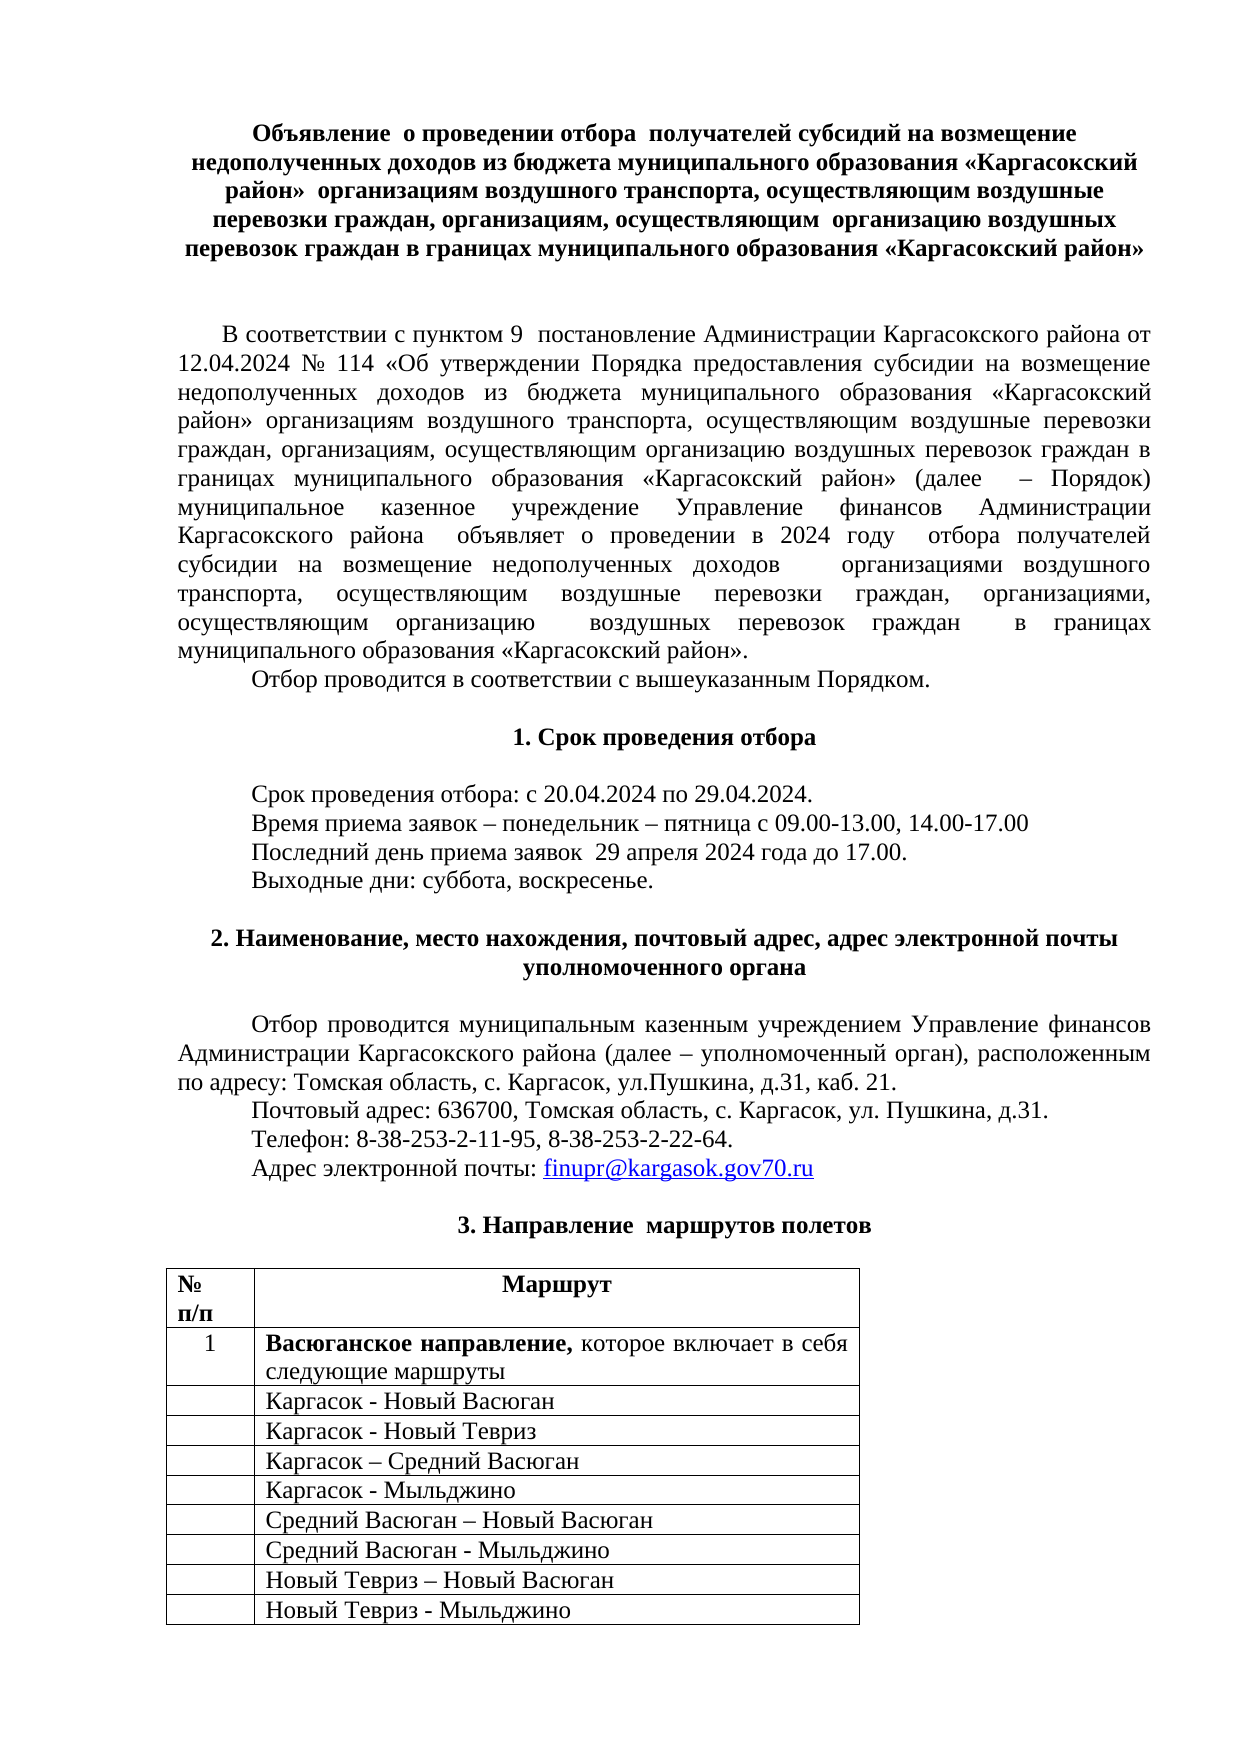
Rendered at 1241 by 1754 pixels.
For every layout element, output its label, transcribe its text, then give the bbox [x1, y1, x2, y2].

table_header № п/п [167, 1269, 254, 1327]
table_cell Средний Васюган – Новый Васюган [255, 1505, 859, 1534]
text 3. Направление маршрутов полетов [177, 1211, 1152, 1239]
text Отбор проводится муниципальным казенным учреждением Управление финансов Администрации Каргасокского района (далее – уполномоченный орган), расположенным по адресу: Томская область, с. Каргасок, ул.Пушкина, д.31, каб. 21. [177, 1009, 1152, 1096]
table_cell [167, 1416, 254, 1445]
table_cell 1 [167, 1328, 254, 1385]
text Почтовый адрес: 636700, Томская область, с. Каргасок, ул. Пушкина, д.31. [177, 1096, 1152, 1124]
text 2. Наименование, место нахождения, почтовый адрес, адрес электронной почты уполномоченного органа [177, 923, 1152, 981]
table_cell Васюганское направление, которое включает в себя следующие маршруты [255, 1328, 859, 1385]
text Адрес электронной почты: finupr@kargasok.gov70.ru [177, 1153, 1152, 1182]
table_cell Каргасок - Мыльджино [255, 1476, 859, 1504]
table_cell Новый Тевриз - Мыльджино [255, 1595, 859, 1623]
table_cell [167, 1535, 254, 1564]
table_cell Каргасок – Средний Васюган [255, 1446, 859, 1474]
text Отбор проводится в соответствии с вышеуказанным Порядком. [177, 664, 1152, 693]
table_cell [167, 1476, 254, 1504]
text Последний день приема заявок 29 апреля 2024 года до 17.00. [177, 837, 1152, 866]
table_cell Новый Тевриз – Новый Васюган [255, 1565, 859, 1594]
table_cell [167, 1505, 254, 1534]
table_cell [167, 1386, 254, 1415]
text Время приема заявок – понедельник – пятница с 09.00-13.00, 14.00-17.00 [177, 808, 1152, 837]
text Объявление о проведении отбора получателей субсидий на возмещение недополученных доходов из бюджета муниципального образования «Каргасокский район» организациям воздушного транспорта, осуществляющим воздушные перевозки граждан, организациям, осуществляющим организацию воздушных перевозок граждан в границах муниципального образования «Каргасокский район» [177, 118, 1152, 262]
text Выходные дни: суббота, воскресенье. [177, 866, 1152, 894]
table_cell [167, 1565, 254, 1594]
table_cell [167, 1595, 254, 1623]
text Срок проведения отбора: с 20.04.2024 по 29.04.2024. [177, 779, 1152, 808]
table_header Маршрут [255, 1269, 859, 1327]
table_cell Каргасок - Новый Васюган [255, 1386, 859, 1415]
text 1. Срок проведения отбора [177, 722, 1152, 751]
text В соответствии с пунктом 9 постановление Администрации Каргасокского района от 12.04.2024 № 114 «Об утверждении Порядка предоставления субсидии на возмещение недополученных доходов из бюджета муниципального образования «Каргасокский район» организациям воздушного транспорта, осуществляющим воздушные перевозки граждан, организациям, осуществляющим организацию воздушных перевозок граждан в границах муниципального образования «Каргасокский район» (далее – Порядок) муниципальное казенное учреждение Управление финансов Администрации Каргасокского района объявляет о проведении в 2024 году отбора получателей субсидии на возмещение недополученных доходов организациями воздушного транспорта, осуществляющим воздушные перевозки граждан, организациями, осуществляющим организацию воздушных перевозок граждан в границах муниципального образования «Каргасокский район». [177, 319, 1152, 664]
table_cell Каргасок - Новый Тевриз [255, 1416, 859, 1445]
text Телефон: 8-38-253-2-11-95, 8-38-253-2-22-64. [177, 1124, 1152, 1153]
table_cell Средний Васюган - Мыльджино [255, 1535, 859, 1564]
table_cell [167, 1446, 254, 1474]
